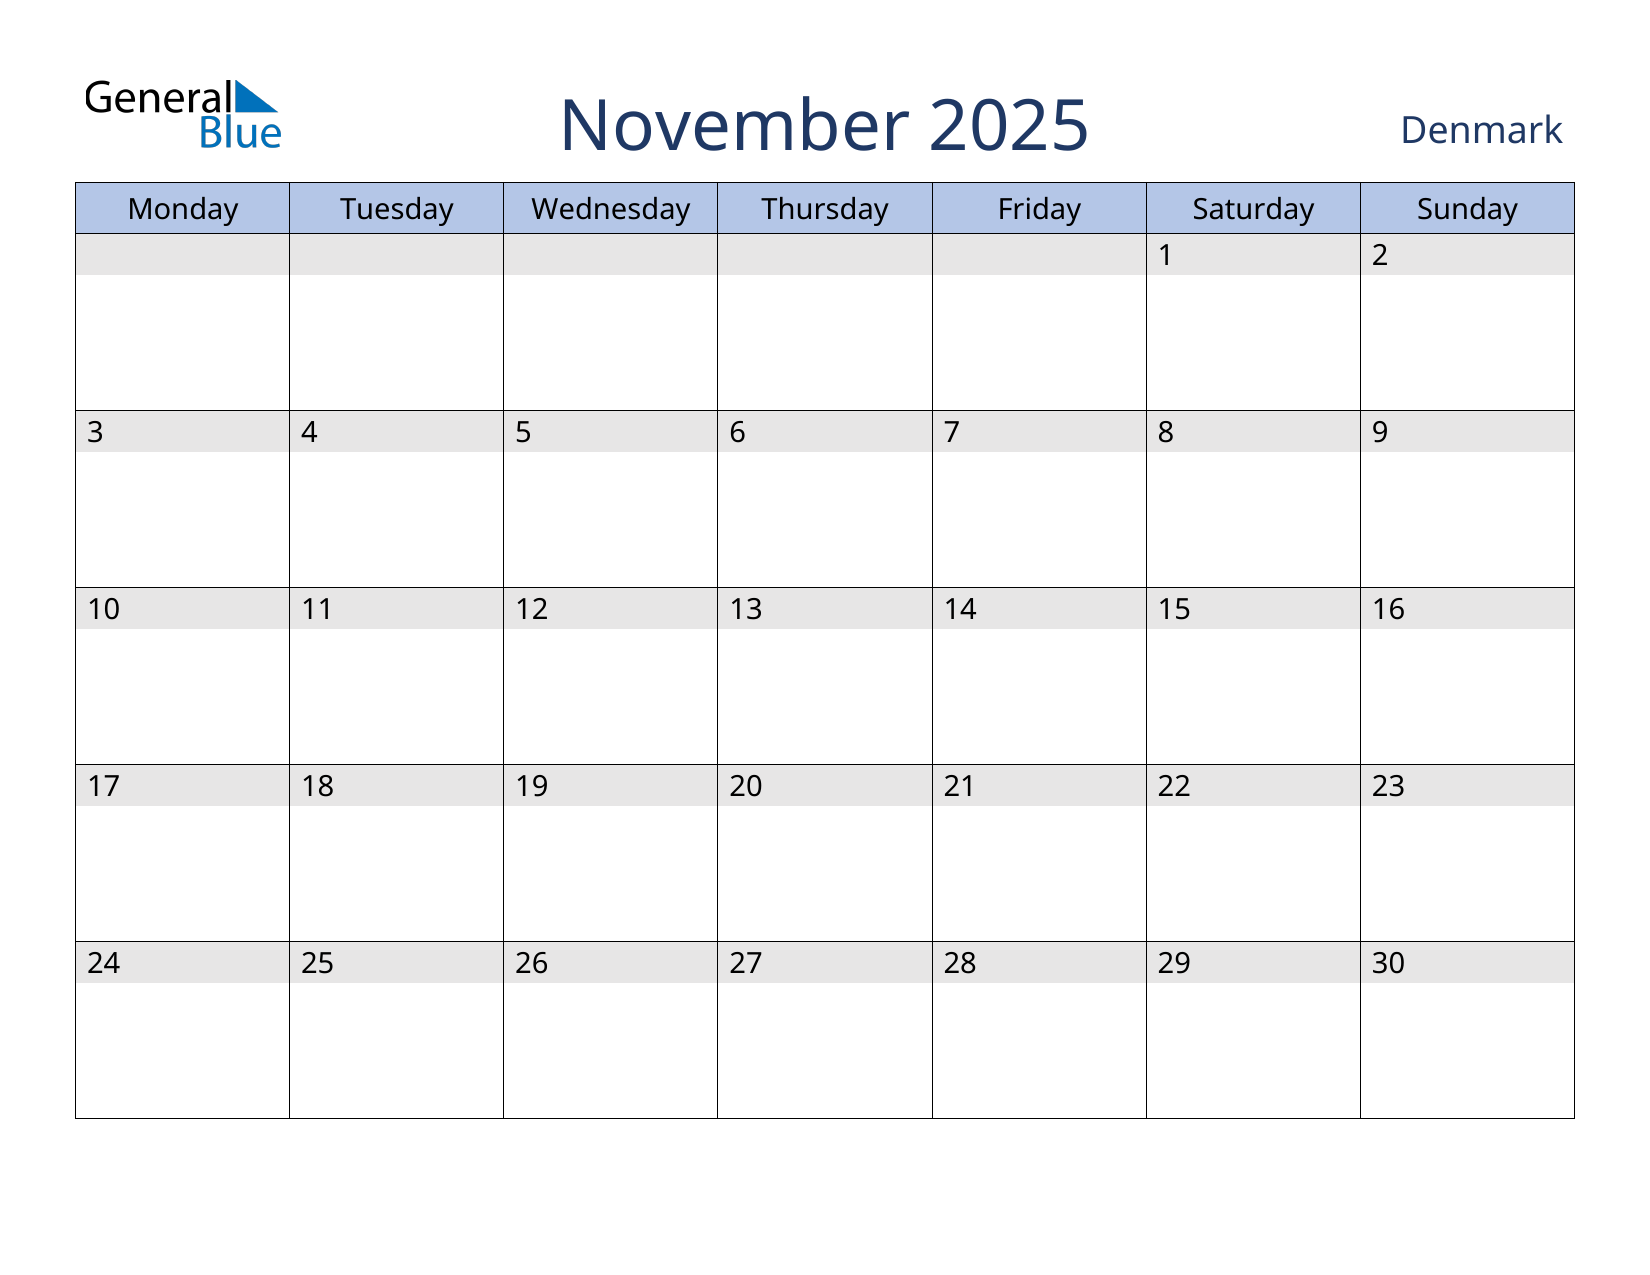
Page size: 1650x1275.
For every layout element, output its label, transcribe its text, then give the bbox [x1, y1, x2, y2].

table_cell [76, 629, 289, 764]
table_cell 4 [290, 411, 503, 452]
table_cell [504, 806, 717, 941]
table_cell 1 [1147, 234, 1360, 275]
table_cell [718, 629, 932, 764]
table_cell 7 [933, 411, 1146, 452]
table_cell 15 [1147, 588, 1360, 629]
table_cell [933, 983, 1146, 1118]
table_cell [1361, 452, 1574, 587]
table_cell [290, 452, 503, 587]
table_cell [76, 234, 289, 275]
table_cell 19 [504, 765, 717, 806]
table_cell [290, 275, 503, 410]
table_cell [290, 806, 503, 941]
table_cell 18 [290, 765, 503, 806]
table_cell Tuesday [290, 183, 503, 233]
table_cell 14 [933, 588, 1146, 629]
table_cell 23 [1361, 765, 1574, 806]
table_cell [1147, 806, 1360, 941]
table_cell 28 [933, 942, 1146, 983]
table_cell [504, 234, 717, 275]
table_cell [1147, 983, 1360, 1118]
table_cell [1147, 452, 1360, 587]
table_cell [504, 983, 717, 1118]
table_cell [718, 275, 932, 410]
table_cell [718, 806, 932, 941]
table_cell [933, 452, 1146, 587]
table_cell [933, 806, 1146, 941]
table_cell Saturday [1147, 183, 1360, 233]
table_cell [718, 234, 932, 275]
table_cell 24 [76, 942, 289, 983]
table_cell [76, 806, 289, 941]
table_cell 6 [718, 411, 932, 452]
table_cell 11 [290, 588, 503, 629]
table_cell 27 [718, 942, 932, 983]
table_cell 13 [718, 588, 932, 629]
table_cell 2 [1361, 234, 1574, 275]
table_cell [933, 629, 1146, 764]
table_cell [718, 452, 932, 587]
table_cell [1361, 983, 1574, 1118]
table_cell [76, 983, 289, 1118]
table_cell [933, 234, 1146, 275]
table_cell [504, 629, 717, 764]
table_cell [290, 234, 503, 275]
table_cell [504, 275, 717, 410]
table_cell Wednesday [504, 183, 717, 233]
table_cell 12 [504, 588, 717, 629]
table_cell [290, 629, 503, 764]
table_cell Monday [76, 183, 289, 233]
table_cell [1361, 806, 1574, 941]
picture [86, 80, 281, 148]
table_cell 25 [290, 942, 503, 983]
table_cell Friday [933, 183, 1146, 233]
table_cell [290, 983, 503, 1118]
table_cell [76, 452, 289, 587]
table_cell 21 [933, 765, 1146, 806]
table_cell [76, 275, 289, 410]
table_cell 20 [718, 765, 932, 806]
table_cell 5 [504, 411, 717, 452]
table_cell [933, 275, 1146, 410]
table_cell 29 [1147, 942, 1360, 983]
table_cell [1361, 275, 1574, 410]
table_cell 9 [1361, 411, 1574, 452]
table_cell 26 [504, 942, 717, 983]
table_cell 3 [76, 411, 289, 452]
table_cell [1147, 629, 1360, 764]
table_cell 8 [1147, 411, 1360, 452]
table_cell [1361, 629, 1574, 764]
table_cell [504, 452, 717, 587]
table_header Denmark [1146, 75, 1574, 182]
table_cell Thursday [718, 183, 932, 233]
table_header [76, 75, 503, 182]
table_cell [1147, 275, 1360, 410]
table_cell 30 [1361, 942, 1574, 983]
table_cell [718, 983, 932, 1118]
table_cell Sunday [1361, 183, 1574, 233]
table_cell 10 [76, 588, 289, 629]
table_header November 2025 [504, 75, 1146, 182]
table_cell 17 [76, 765, 289, 806]
table_cell 16 [1361, 588, 1574, 629]
table_cell 22 [1147, 765, 1360, 806]
